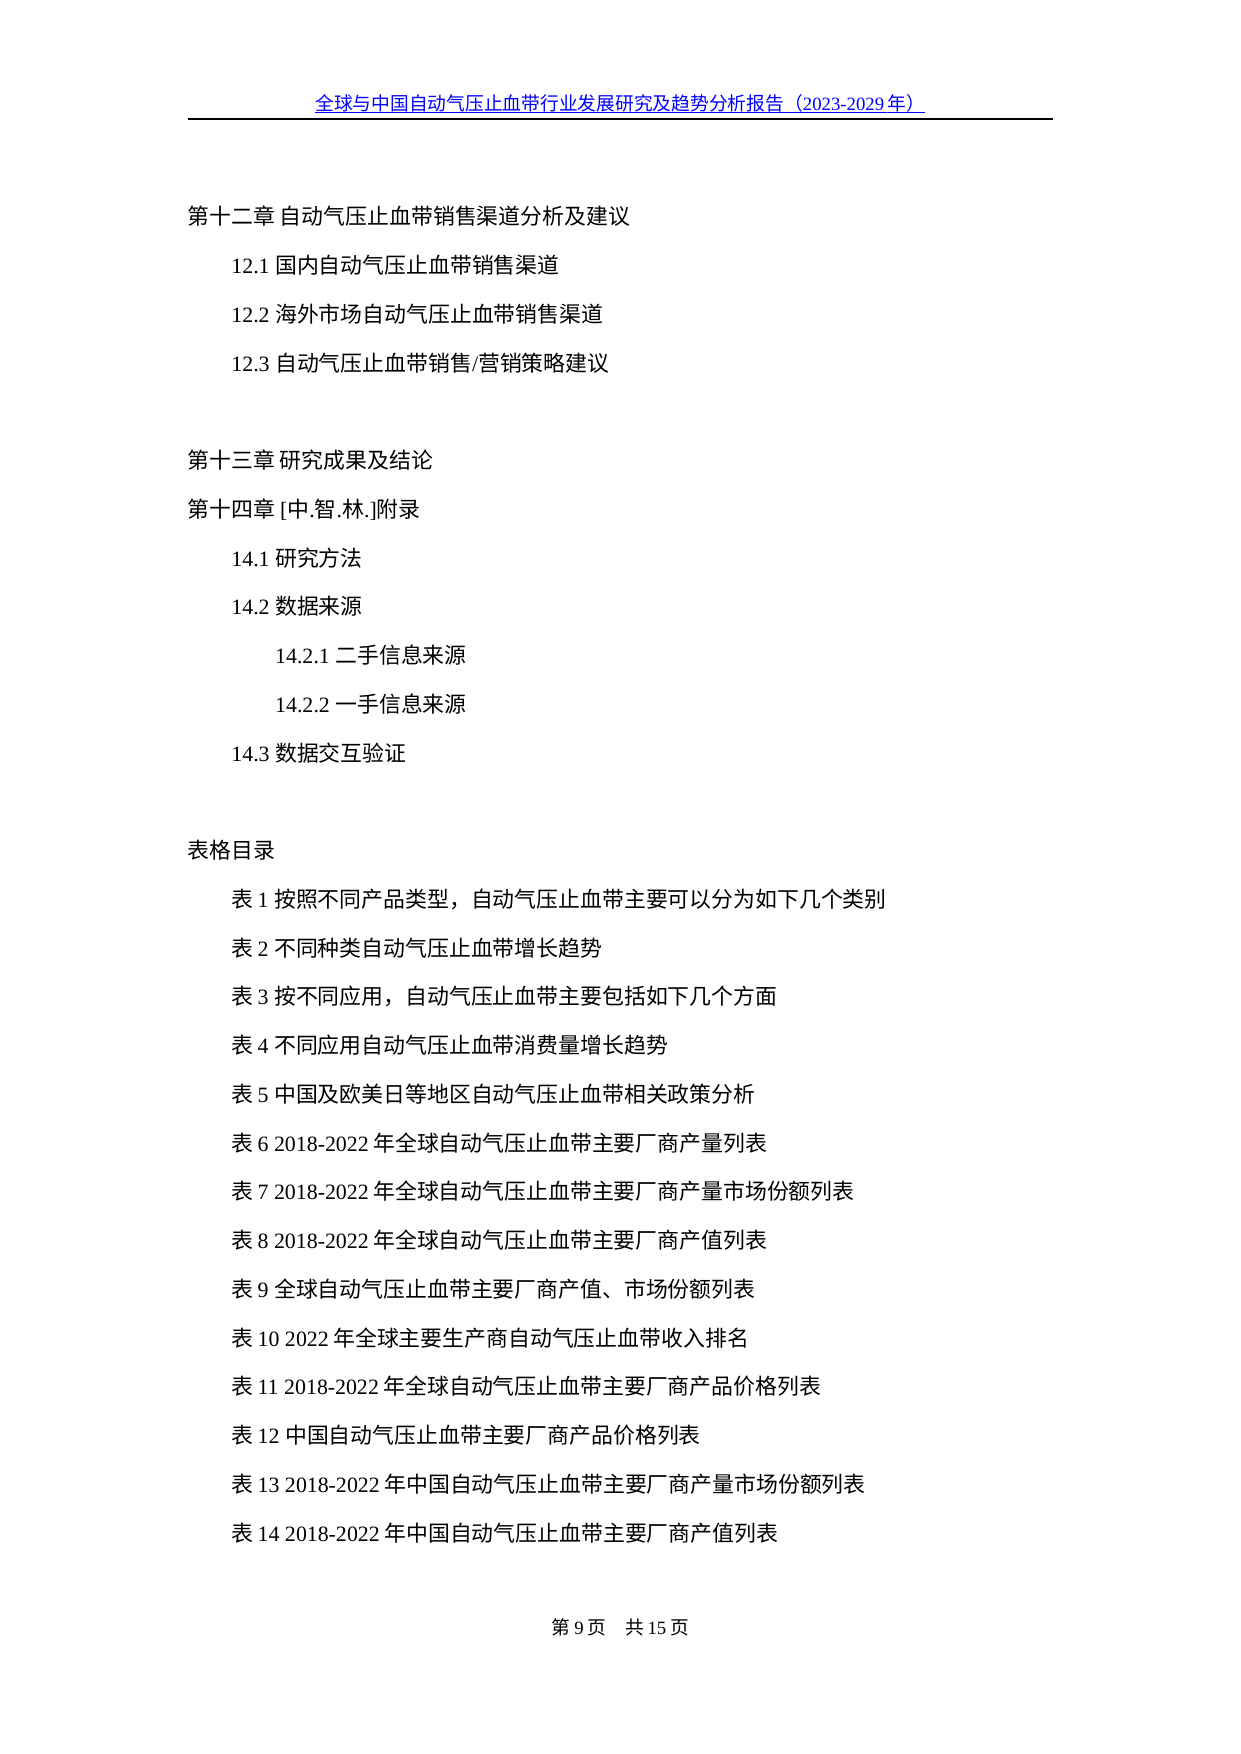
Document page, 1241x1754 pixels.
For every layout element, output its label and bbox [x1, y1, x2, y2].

text [187, 150, 1053, 1548]
